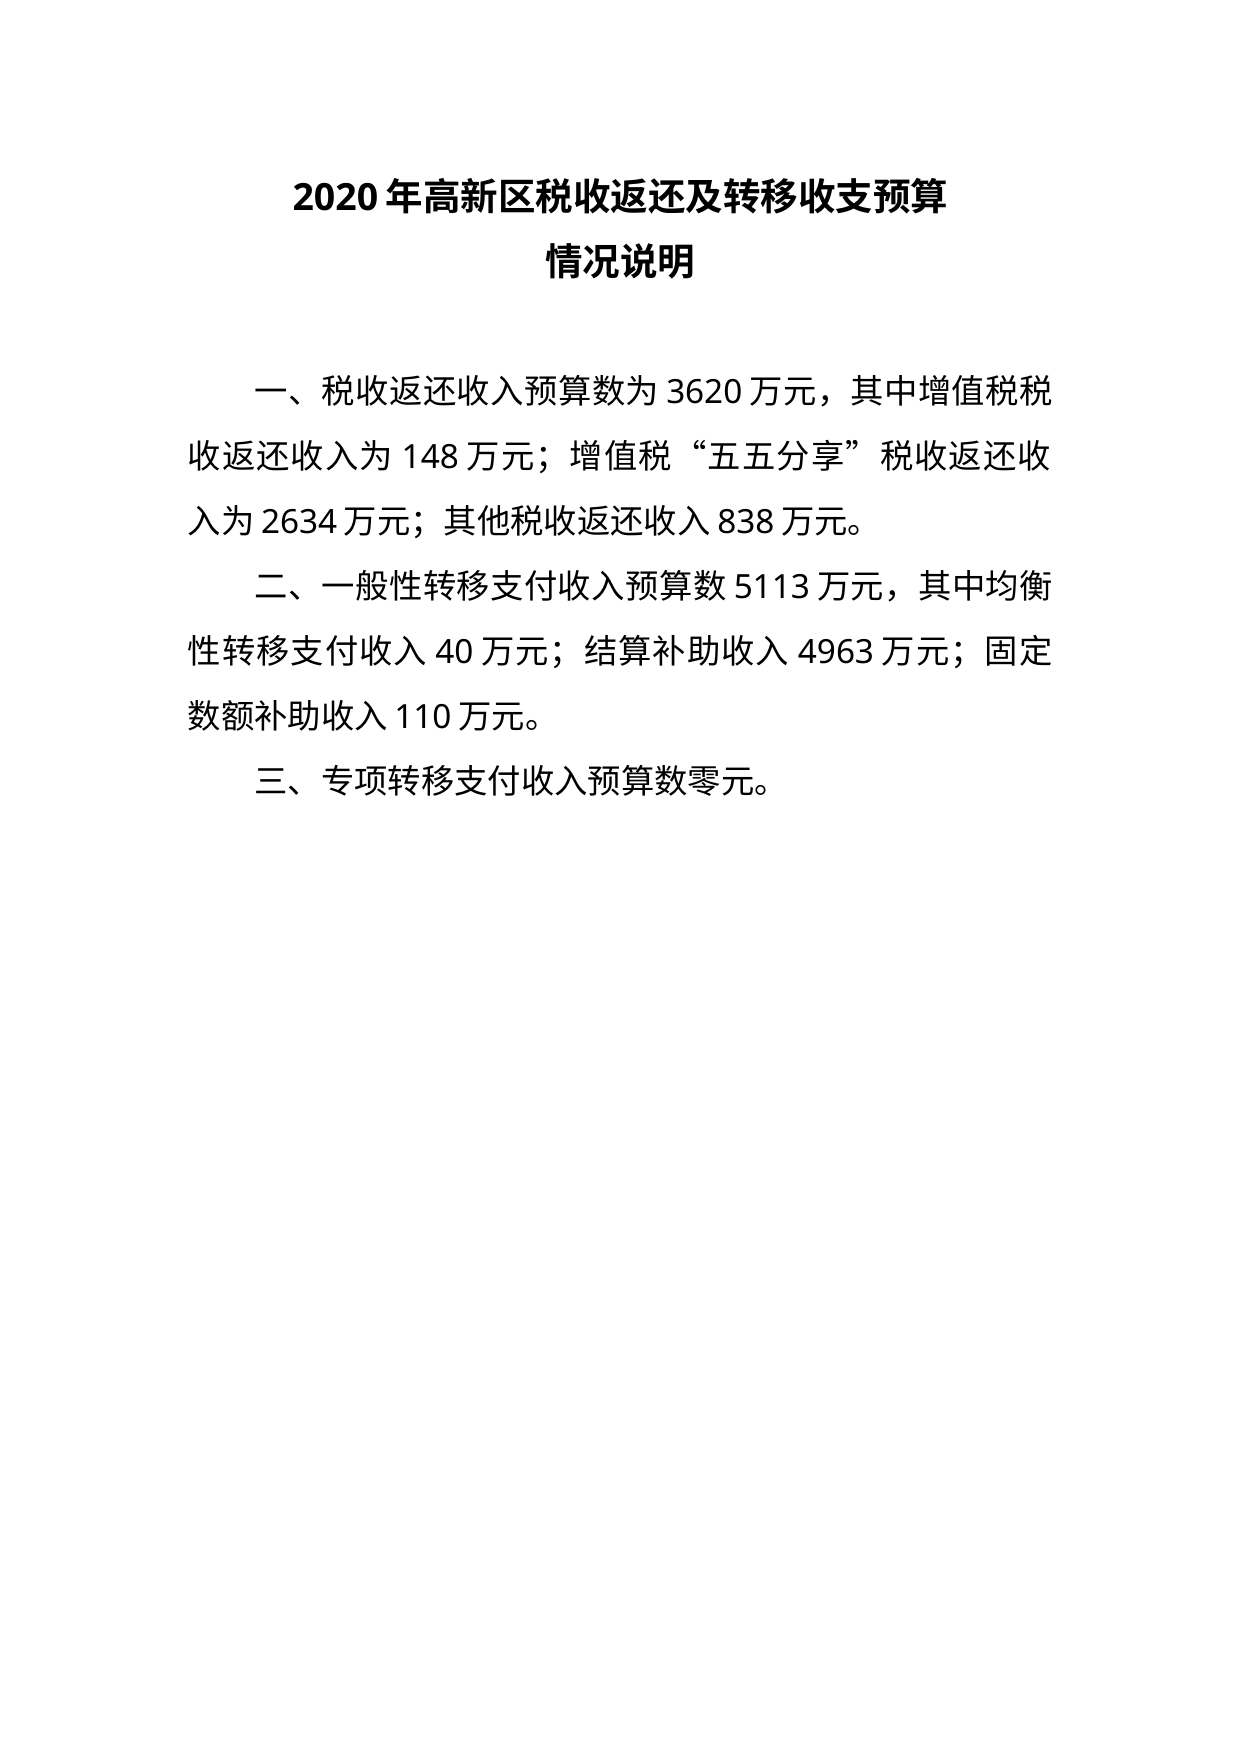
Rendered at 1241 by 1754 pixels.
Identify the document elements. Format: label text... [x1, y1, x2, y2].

text 情况说明 [187, 227, 1053, 292]
text 二、一般性转移支付收入预算数5113万元，其中均衡性转移支付收入40万元；结算补助收入4963万元；固定数额补助收入110万元。 [187, 552, 1053, 747]
text 2020年高新区税收返还及转移收支预算 [187, 162, 1053, 227]
text 一、税收返还收入预算数为3620万元，其中增值税税收返还收入为148万元；增值税“五五分享”税收返还收入为2634万元；其他税收返还收入838万元。 [187, 357, 1053, 552]
text 三、专项转移支付收入预算数零元。 [187, 747, 1053, 812]
